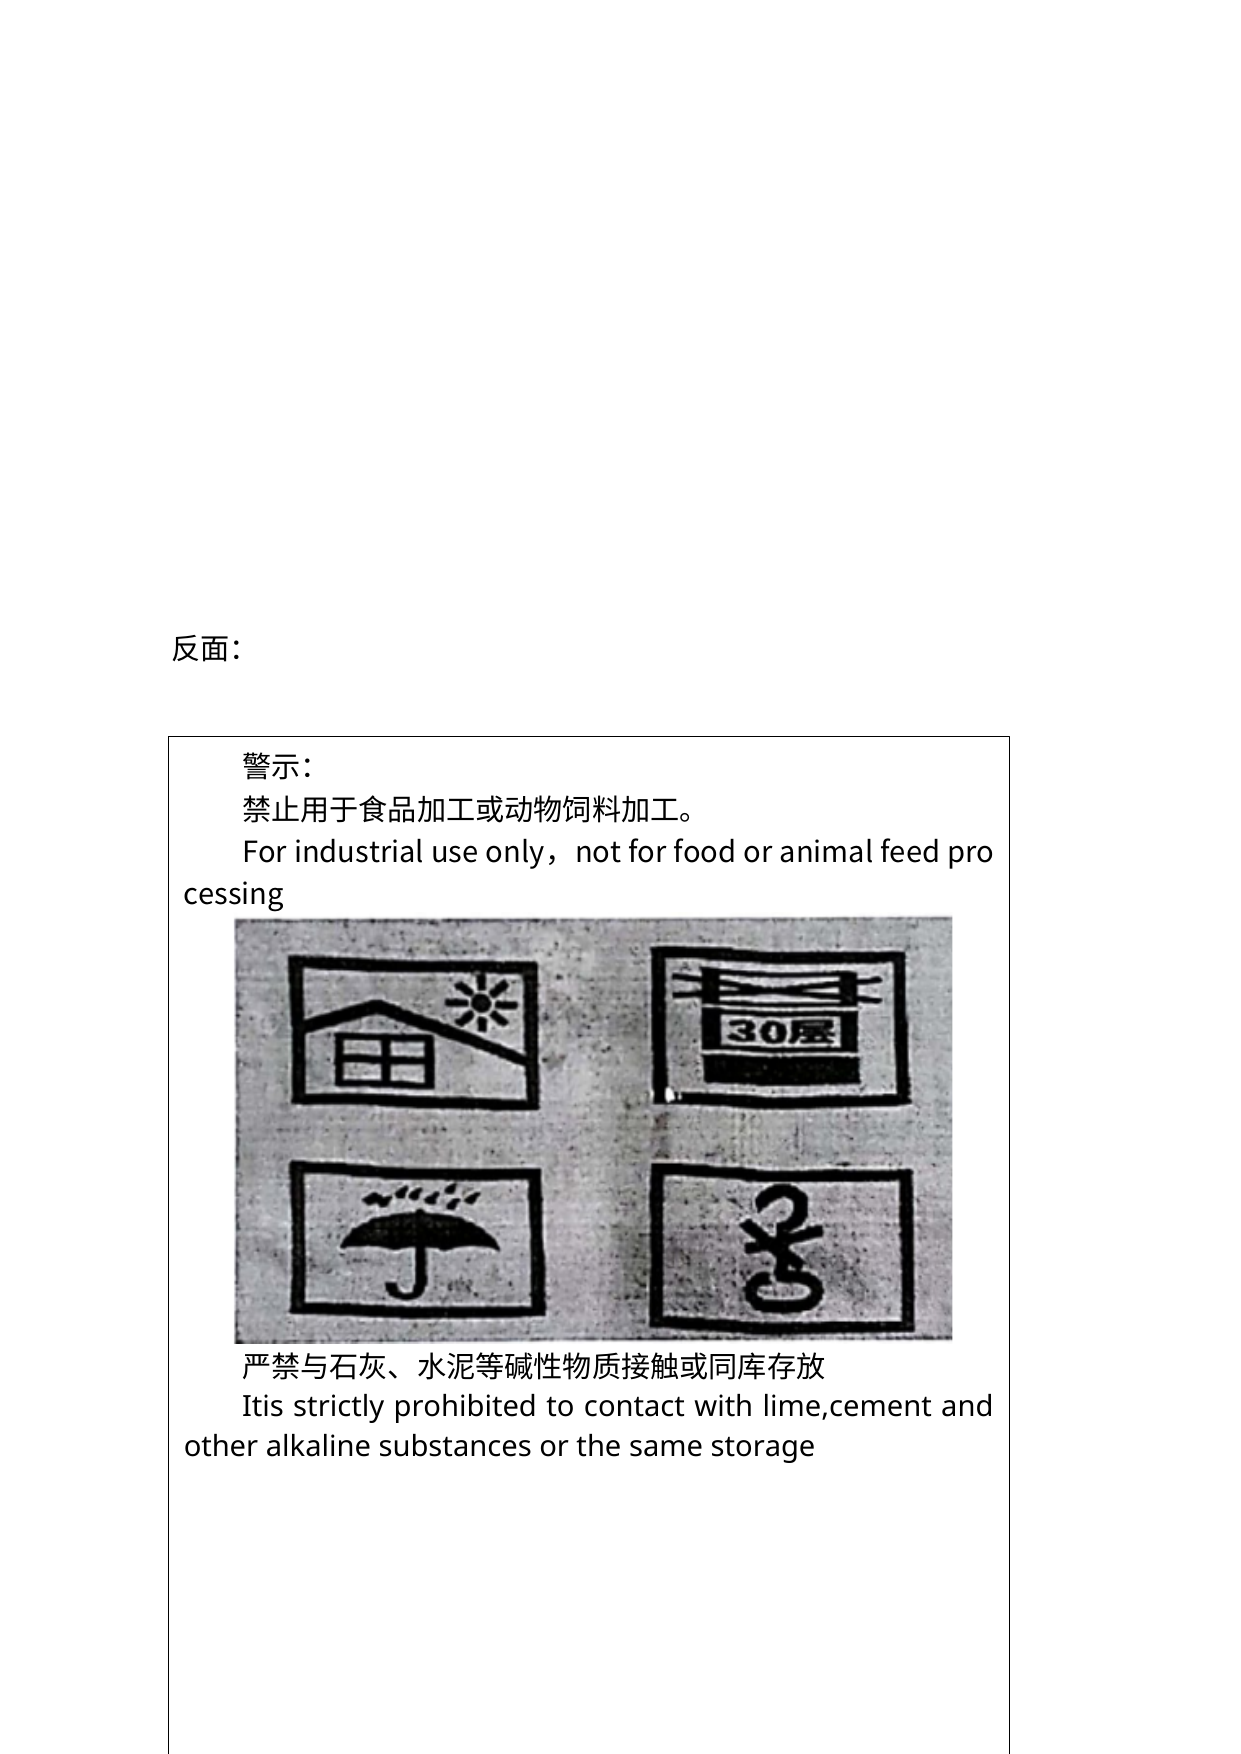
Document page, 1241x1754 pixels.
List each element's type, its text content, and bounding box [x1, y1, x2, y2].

picture [233, 912, 953, 1344]
text 反面： [113, 624, 1127, 670]
